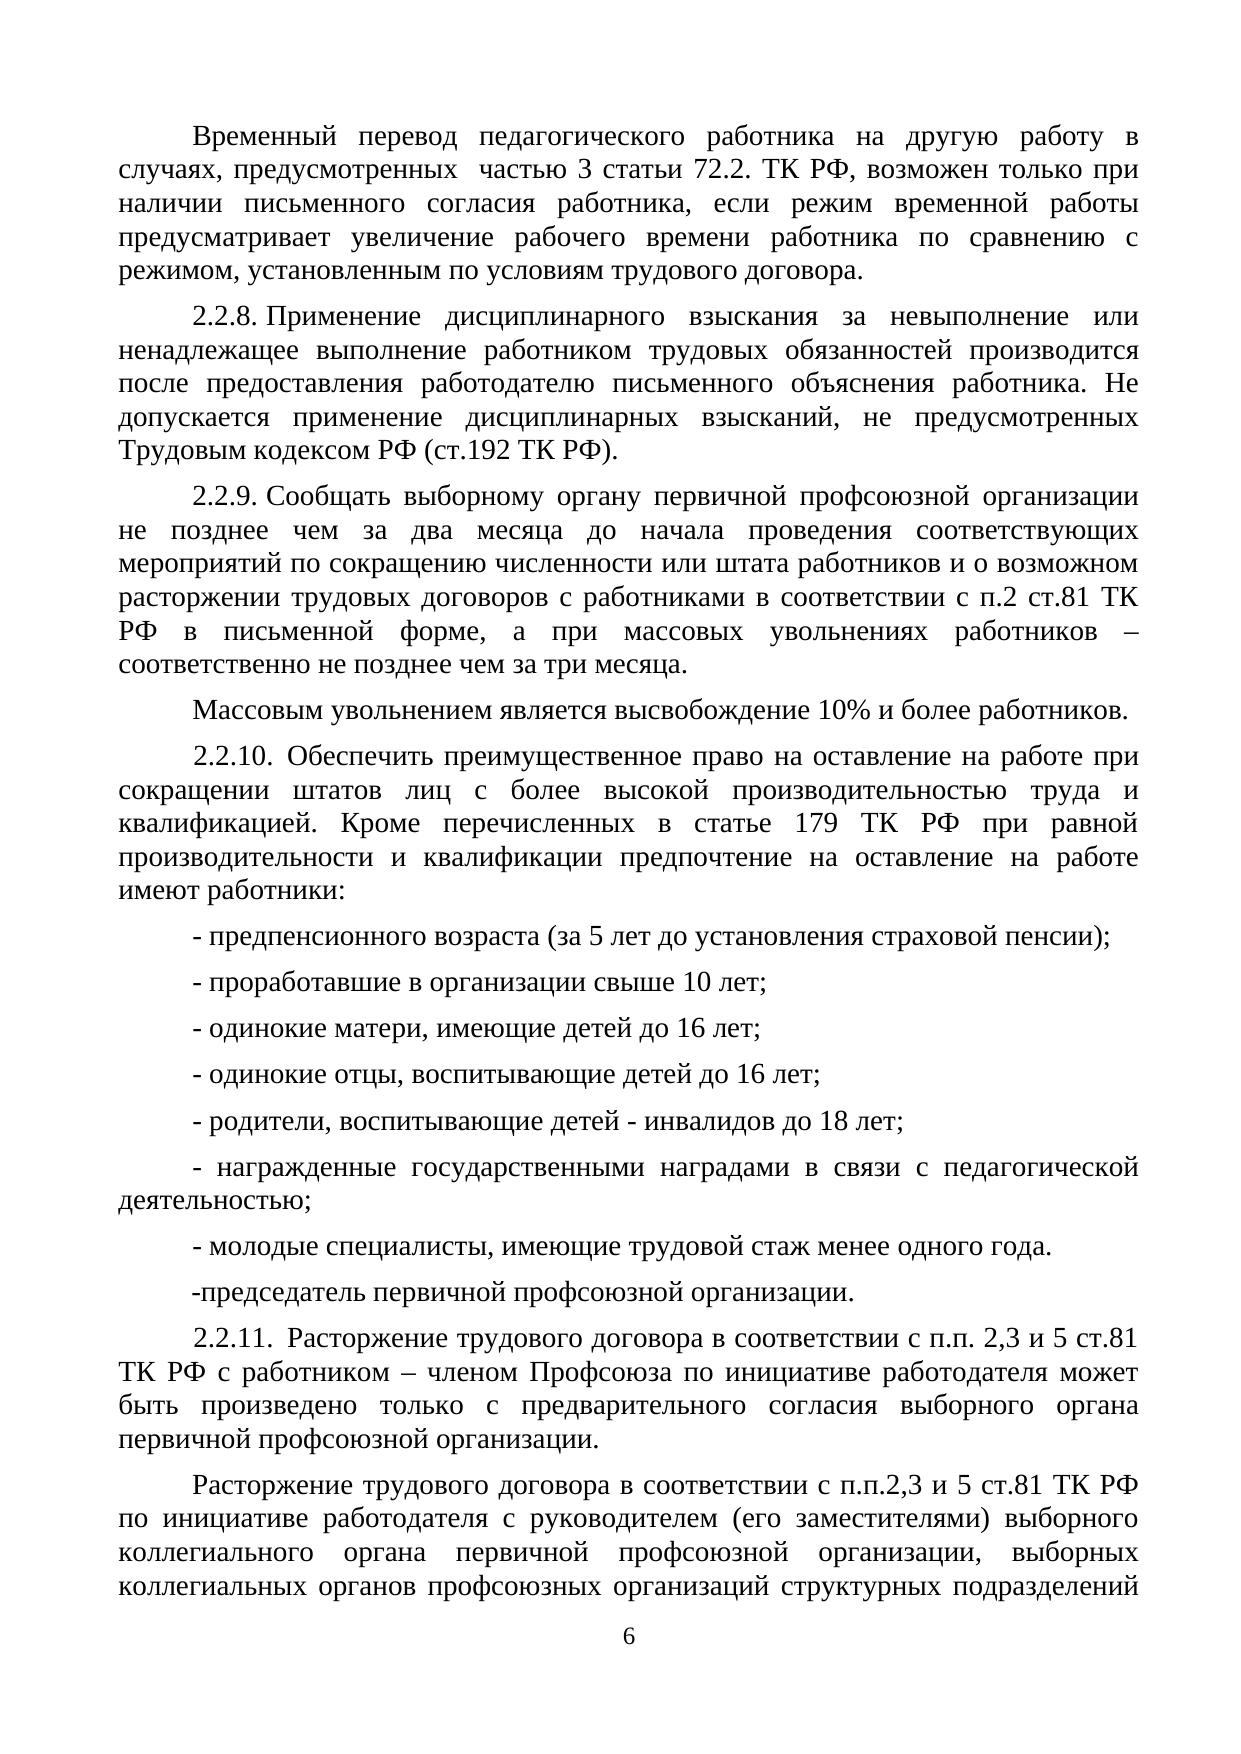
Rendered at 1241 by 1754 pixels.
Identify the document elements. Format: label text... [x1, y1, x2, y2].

text 2.2.11. Расторжение трудового договора в соответствии с п.п. 2,3 и 5 ст.81 ТК РФ с работником – членом Профсоюза по инициативе работодателя может быть произведено только с предварительного согласия выборного органа первичной профсоюзной организации. [118, 1320, 1140, 1454]
text -председатель первичной профсоюзной организации. [118, 1274, 1140, 1308]
text 2.2.9. Сообщать выборному органу первичной профсоюзной организации не позднее чем за два месяца до начала проведения соответствующих мероприятий по сокращению численности или штата работников и о возможном расторжении трудовых договоров с работниками в соответствии с п.2 ст.81 ТК РФ в письменной форме, а при массовых увольнениях работников – соответственно не позднее чем за три месяца. [118, 478, 1140, 680]
text - родители, воспитывающие детей - инвалидов до 18 лет; [118, 1103, 1140, 1136]
text - проработавшие в организации свыше 10 лет; [118, 964, 1140, 998]
text - предпенсионного возраста (за 5 лет до установления страховой пенсии); [118, 918, 1140, 952]
text - одинокие отцы, воспитывающие детей до 16 лет; [118, 1057, 1140, 1090]
text - молодые специалисты, имеющие трудовой стаж менее одного года. [118, 1228, 1140, 1262]
text - награжденные государственными наградами в связи с педагогической деятельностью; [118, 1149, 1140, 1216]
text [118, 1467, 1140, 1601]
text Временный перевод педагогического работника на другую работу в случаях, предусмотренных частью 3 статьи 72.2. ТК РФ, возможен только при наличии письменного согласия работника, если режим временной работы предусматривает увеличение рабочего времени работника по сравнению с режимом, установленным по условиям трудового договора. [118, 118, 1140, 286]
text - одинокие матери, имеющие детей до 16 лет; [118, 1011, 1140, 1044]
text 2.2.8. Применение дисциплинарного взыскания за невыполнение или ненадлежащее выполнение работником трудовых обязанностей производится после предоставления работодателю письменного объяснения работника. Не допускается применение дисциплинарных взысканий, не предусмотренных Трудовым кодексом РФ (ст.192 ТК РФ). [118, 298, 1140, 466]
text Массовым увольнением является высвобождение 10% и более работников. [118, 692, 1140, 726]
text 2.2.10. Обеспечить преимущественное право на оставление на работе при сокращении штатов лиц с более высокой производительностью труда и квалификацией. Кроме перечисленных в статье 179 ТК РФ при равной производительности и квалификации предпочтение на оставление на работе имеют работники: [118, 738, 1140, 906]
